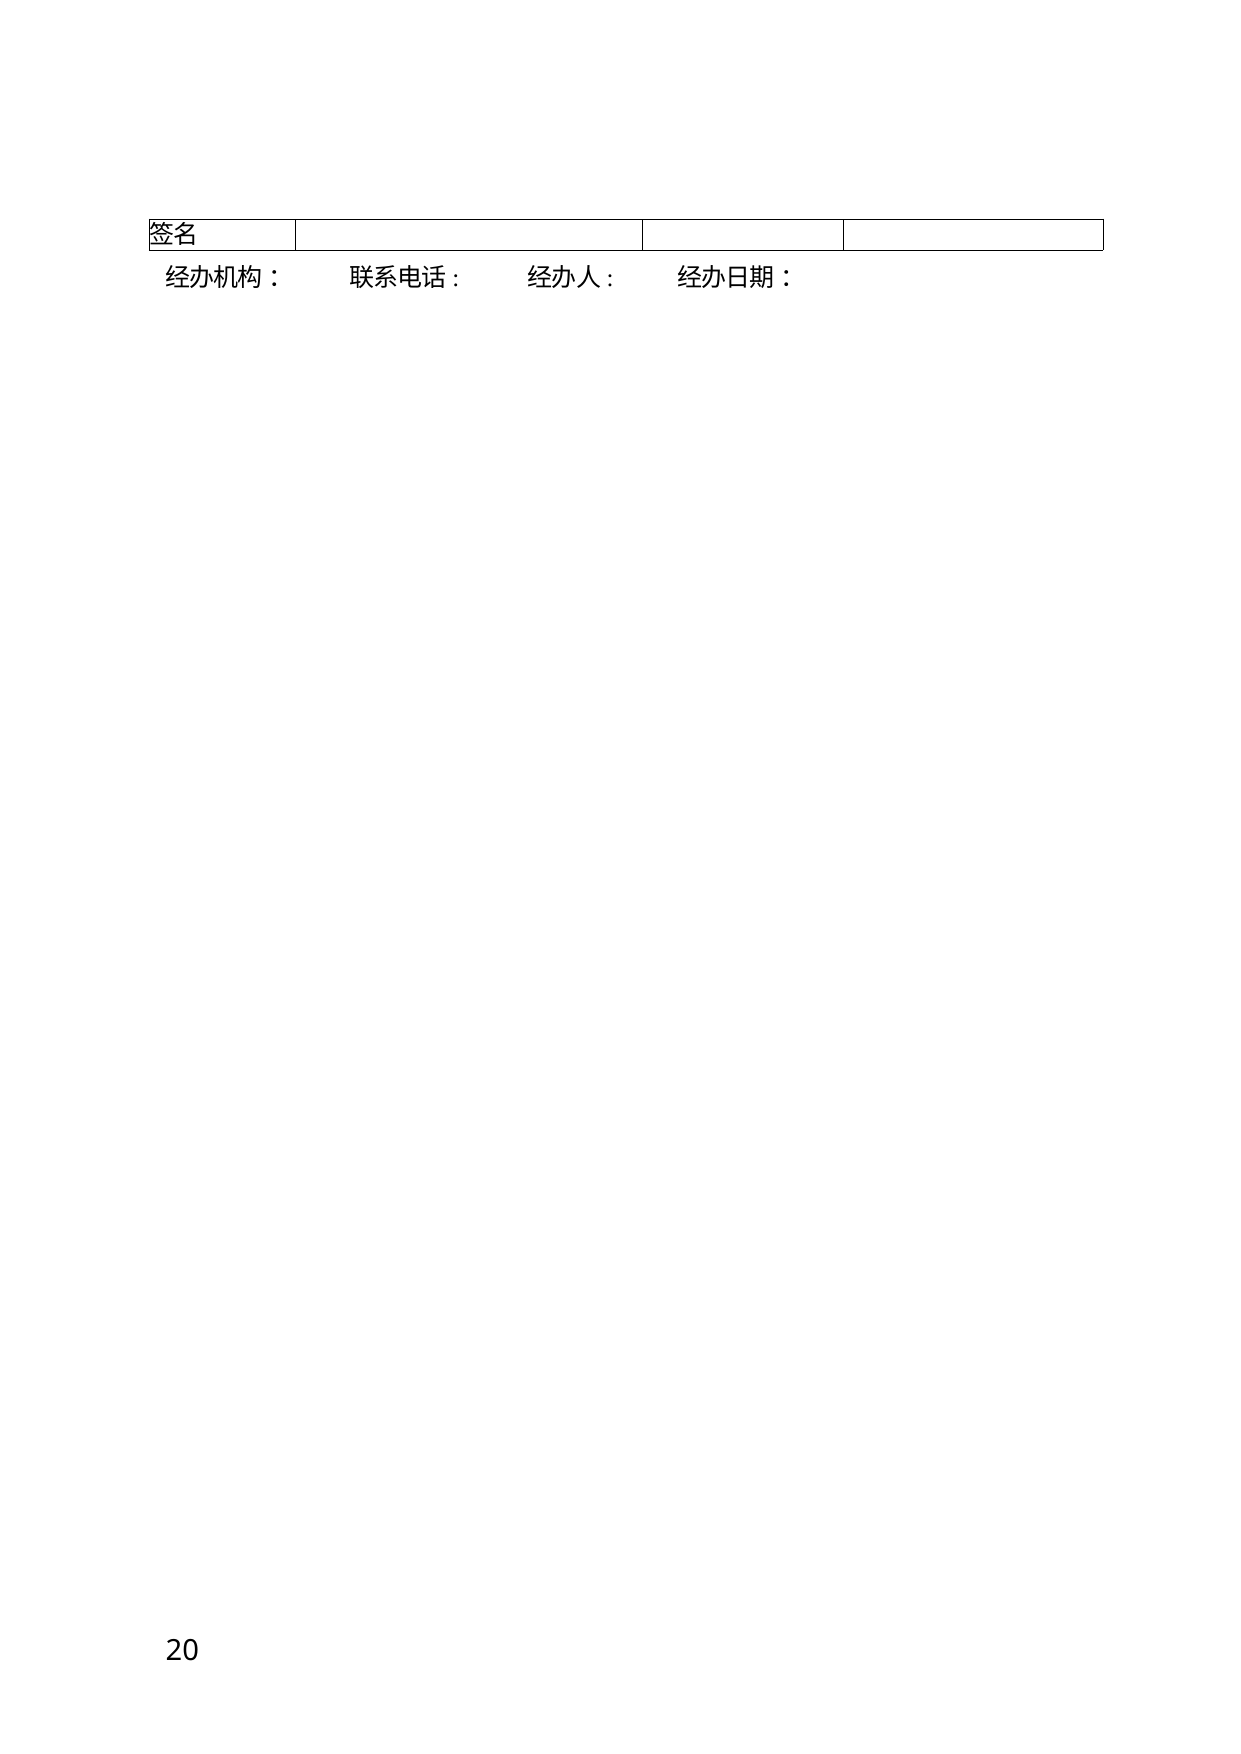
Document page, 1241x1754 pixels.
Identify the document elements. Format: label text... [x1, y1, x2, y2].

table_cell [844, 220, 1103, 250]
table_cell □本人 □被委托人 签名 [150, 220, 295, 250]
table_cell 填表日期 [643, 220, 843, 250]
text 经办机构 ： 联系电话 : 经办人 : 经办日期 ： [165, 262, 1087, 293]
table_cell [296, 220, 642, 250]
